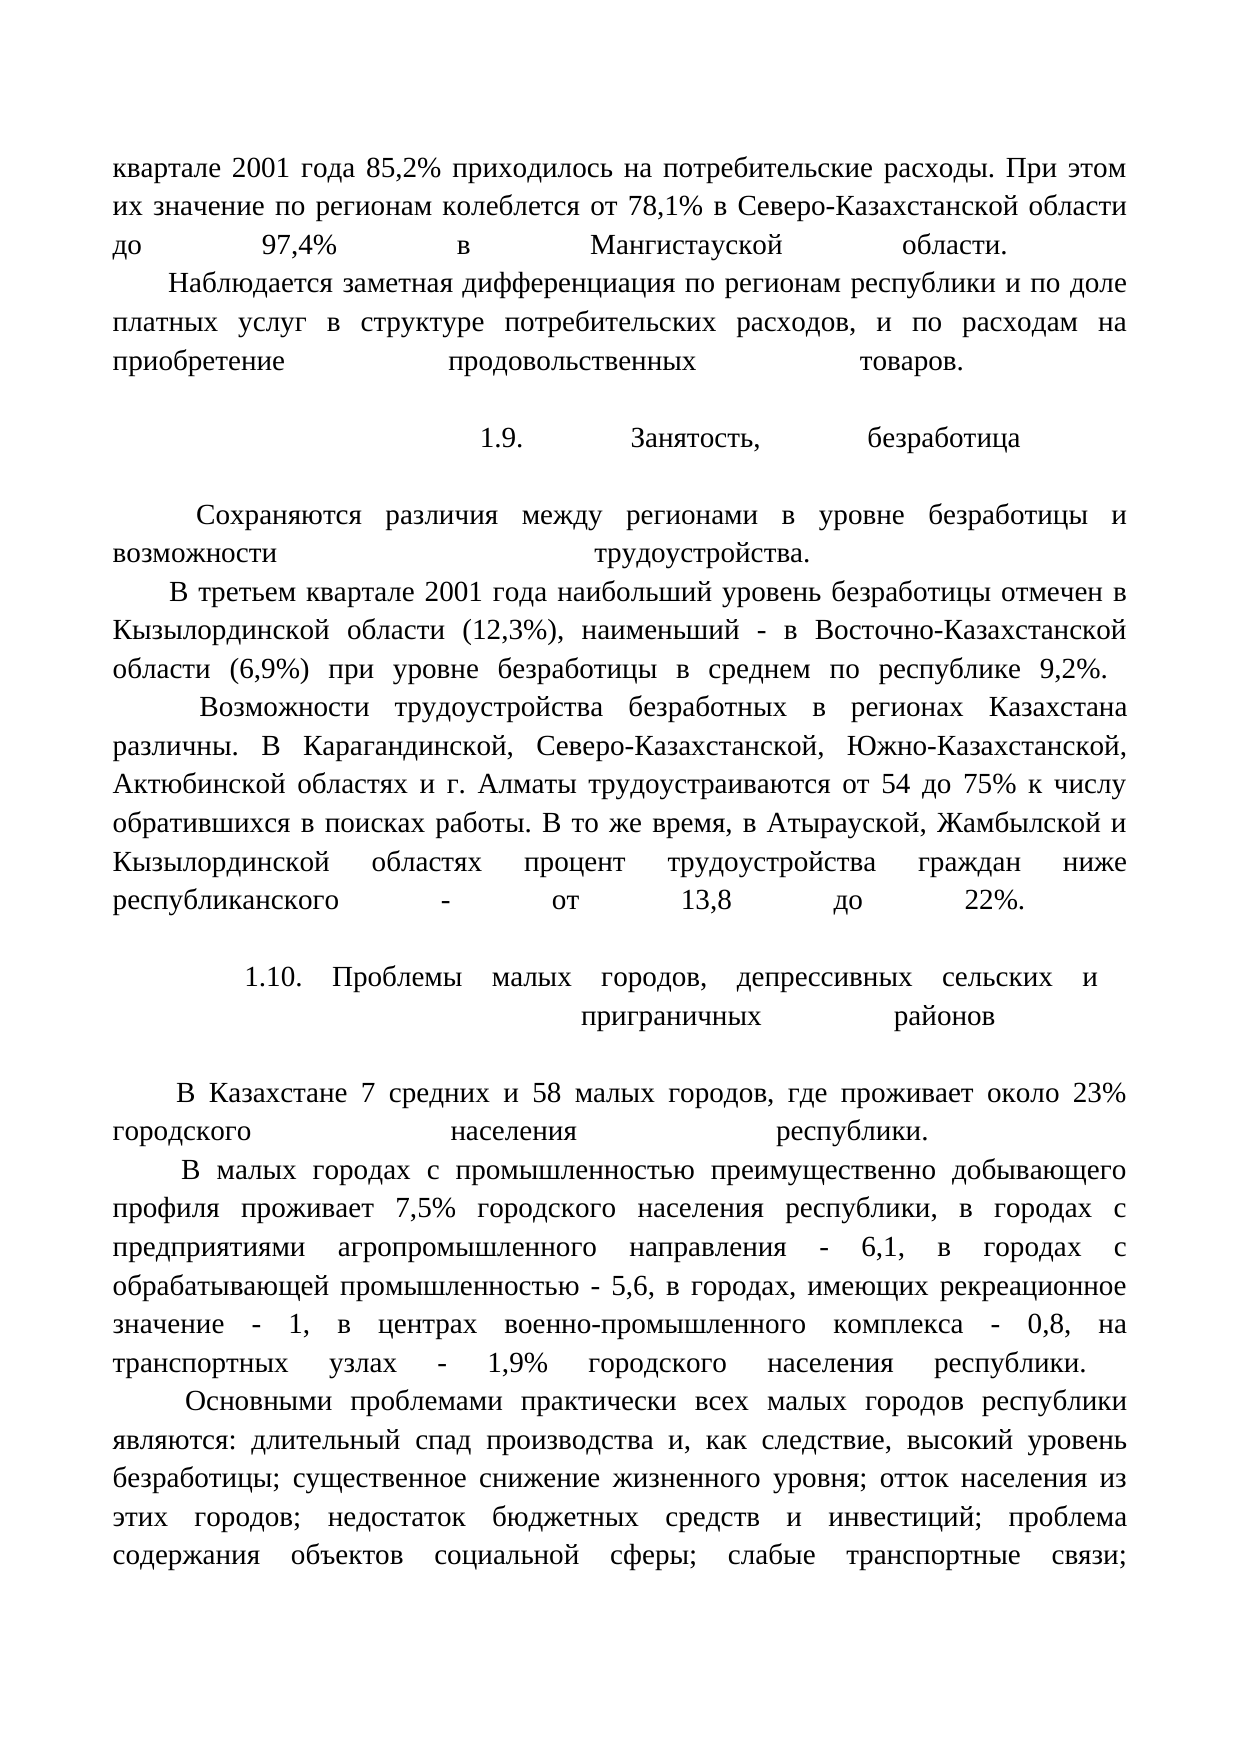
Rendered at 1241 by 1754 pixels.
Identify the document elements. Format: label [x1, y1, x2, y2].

text [112, 150, 1128, 1571]
